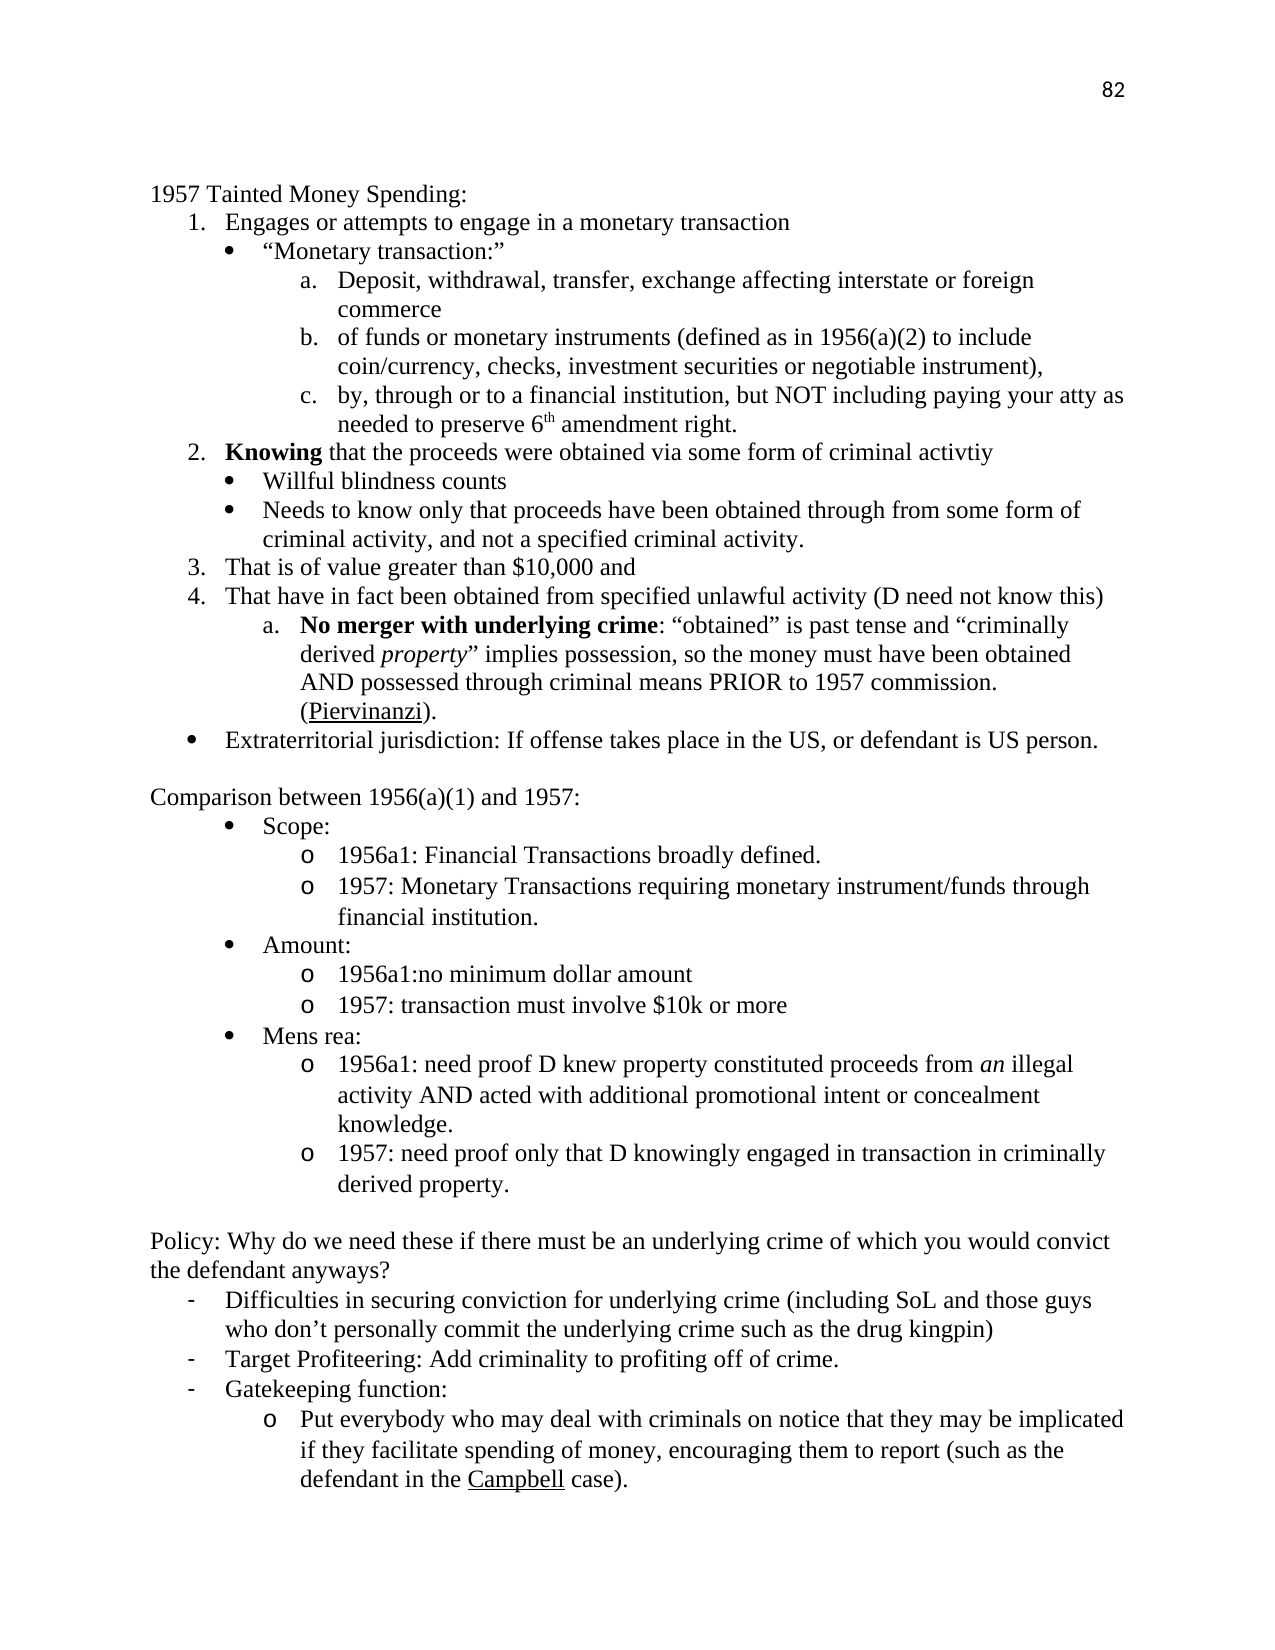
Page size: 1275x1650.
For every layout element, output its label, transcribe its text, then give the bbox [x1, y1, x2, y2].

list Target Profiteering: Add criminality to profiting off of crime. [187, 1343, 1125, 1373]
list Gatekeeping function: [187, 1373, 1125, 1404]
list 1957: transaction must involve $10k or more [300, 990, 1125, 1021]
list Extraterritorial jurisdiction: If offense takes place in the US, or defendant is US person. [187, 725, 1125, 754]
list Willful blindness counts [225, 466, 1125, 495]
list 1956a1:no minimum dollar amount [300, 959, 1125, 990]
list No merger with underlying crime: “obtained” is past tense and “criminally derived property” implies possession, so the money must have been obtained AND possessed through criminal means PRIOR to 1957 commission. (Piervinanzi). [262, 610, 1125, 725]
text 1957 Tainted Money Spending: [150, 179, 1125, 207]
list Amount: [225, 930, 1125, 959]
list Scope: [225, 811, 1125, 840]
list 1956a1: need proof D knew property constituted proceeds from an illegal activity AND acted with additional promotional intent or concealment knowledge. [300, 1049, 1125, 1138]
list 1957: need proof only that D knowingly engaged in transaction in criminally derived property. [300, 1138, 1125, 1197]
text Comparison between 1956(a)(1) and 1957: [150, 782, 1125, 811]
list “Monetary transaction:” [225, 236, 1125, 265]
list 1956a1: Financial Transactions broadly defined. [300, 840, 1125, 871]
list Needs to know only that proceeds have been obtained through from some form of criminal activity, and not a specified criminal activity. [225, 495, 1125, 552]
list of funds or monetary instruments (defined as in 1956(a)(2) to include coin/currency, checks, investment securities or negotiable instrument), [300, 322, 1125, 380]
list 1957: Monetary Transactions requiring monetary instrument/funds through financial institution. [300, 871, 1125, 930]
list That is of value greater than $10,000 and [187, 552, 1125, 581]
list Knowing that the proceeds were obtained via some form of criminal activtiy [187, 437, 1125, 466]
list Put everybody who may deal with criminals on notice that they may be implicated if they facilitate spending of money, encouraging them to report (such as the defendant in the Campbell case). [262, 1404, 1125, 1492]
list Mens rea: [225, 1021, 1125, 1049]
list Engages or attempts to engage in a monetary transaction [187, 207, 1125, 236]
text Policy: Why do we need these if there must be an underlying crime of which you would convict the defendant anyways? [150, 1226, 1125, 1284]
list Deposit, withdrawal, transfer, exchange affecting interstate or foreign commerce [300, 265, 1125, 322]
list That have in fact been obtained from specified unlawful activity (D need not know this) [187, 581, 1125, 610]
list by, through or to a financial institution, but NOT including paying your atty as needed to preserve 6th amendment right. [300, 380, 1125, 437]
list Difficulties in securing conviction for underlying crime (including SoL and those guys who don’t personally commit the underlying crime such as the drug kingpin) [187, 1284, 1125, 1343]
